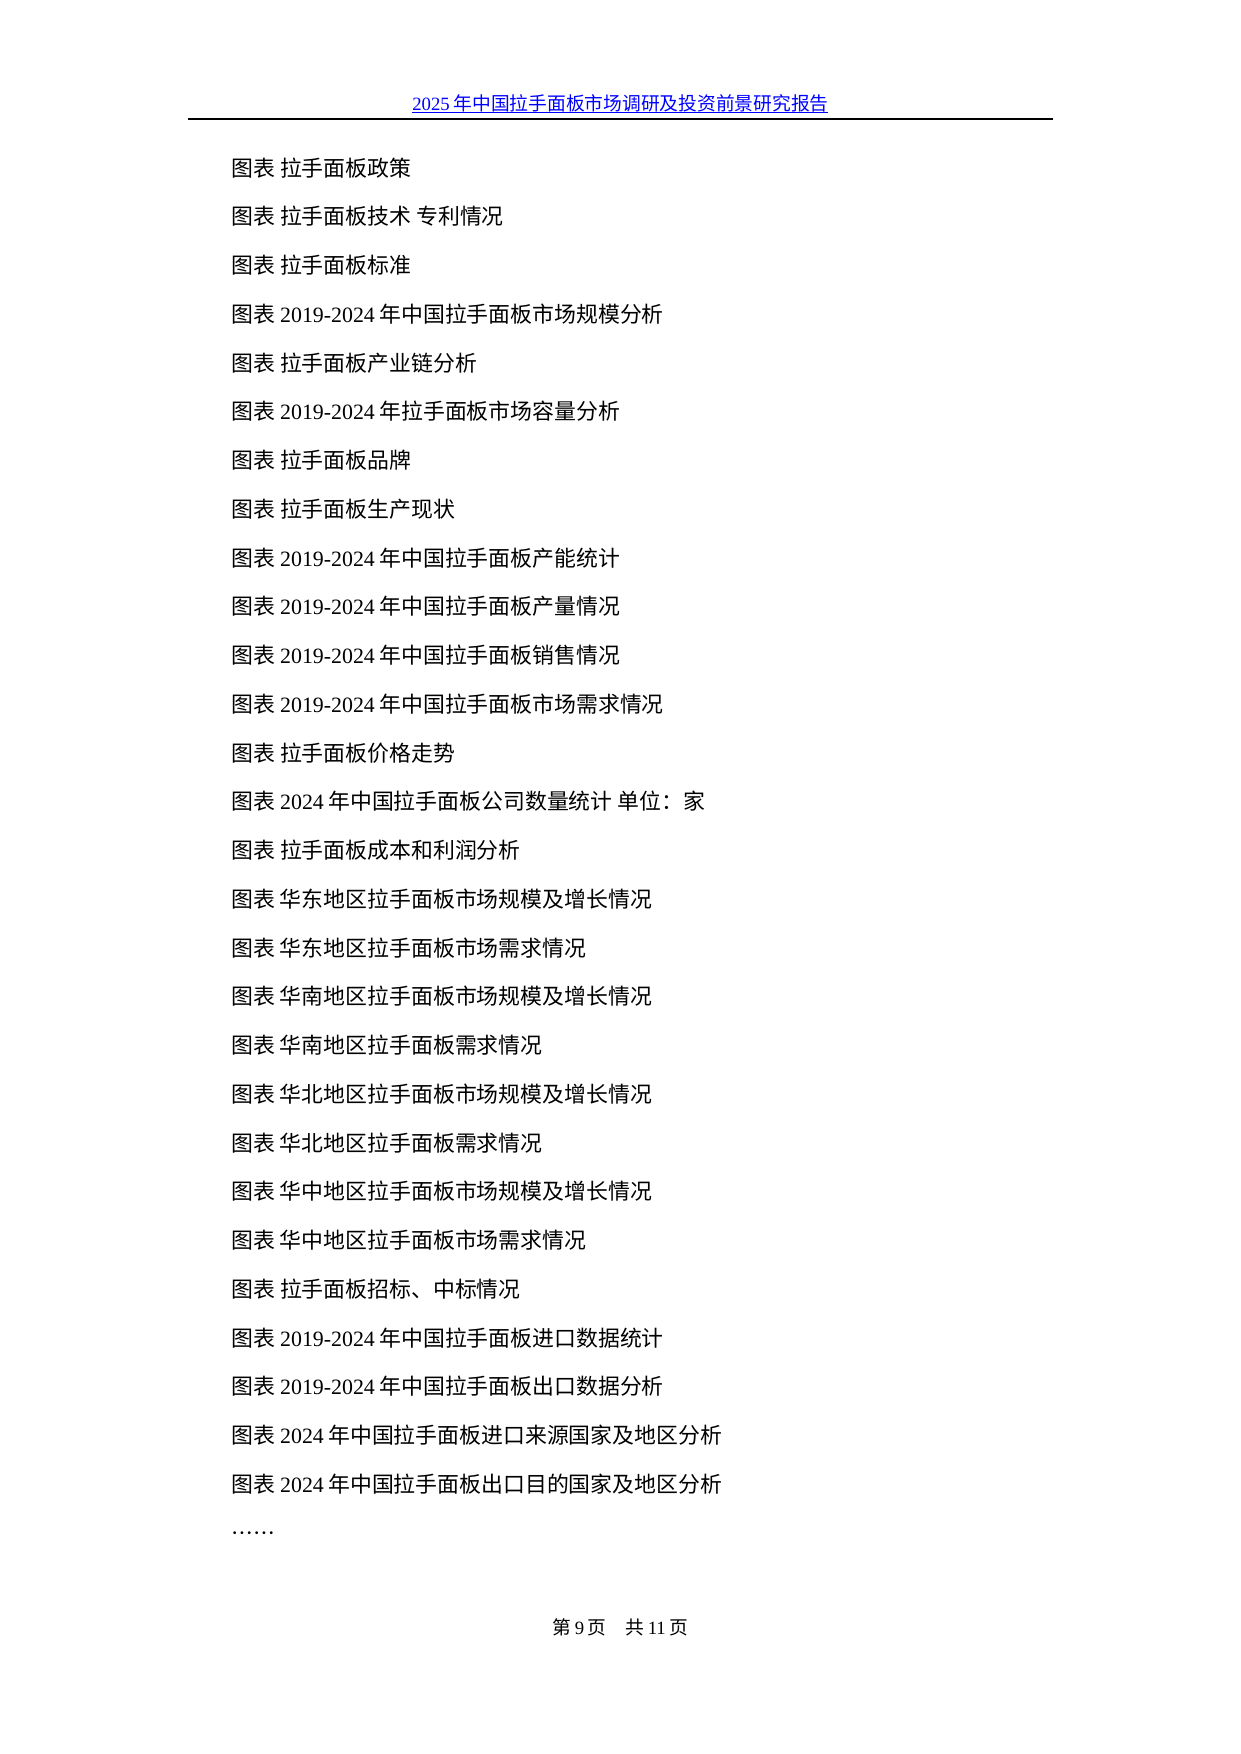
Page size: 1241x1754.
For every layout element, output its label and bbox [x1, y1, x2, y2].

text [187, 150, 1053, 1548]
